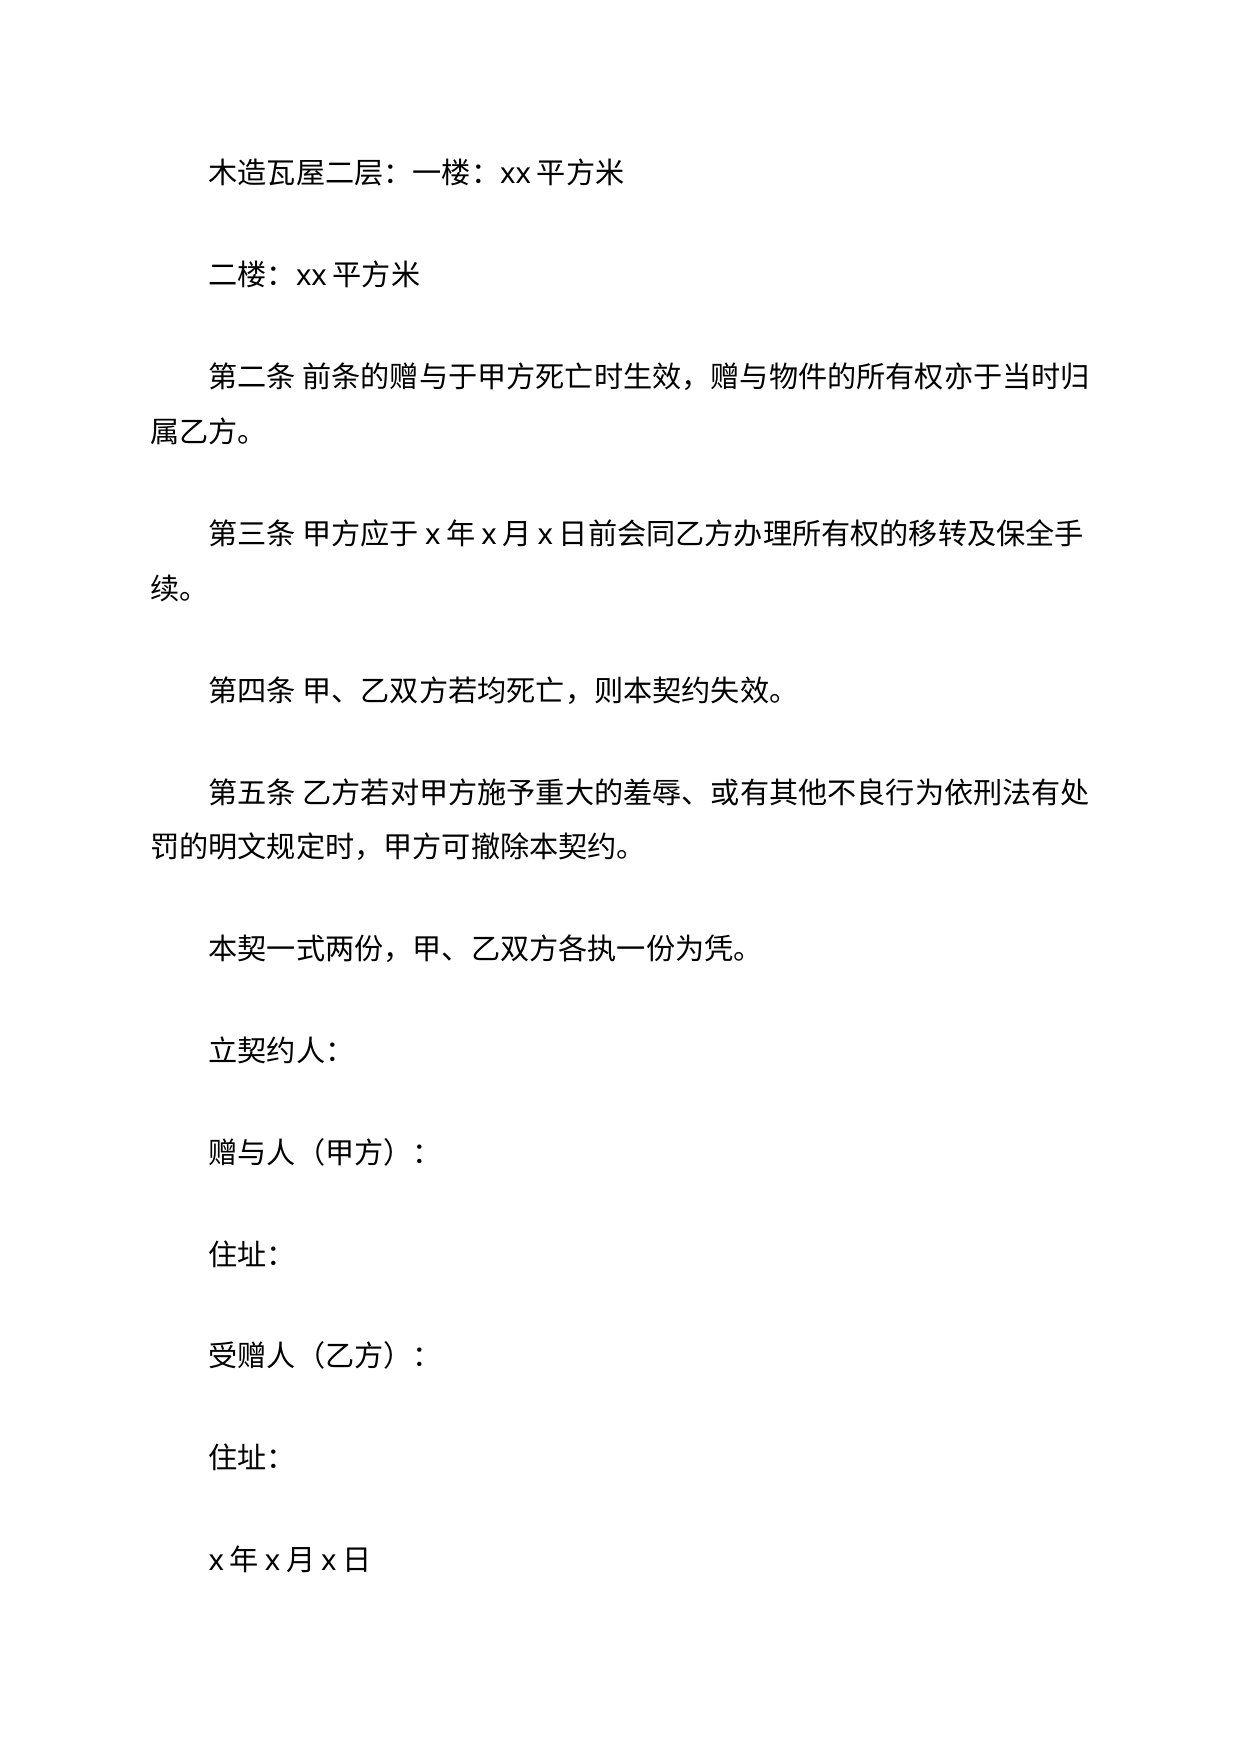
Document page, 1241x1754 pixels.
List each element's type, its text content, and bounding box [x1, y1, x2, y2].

text 住址： [150, 1231, 1090, 1273]
text 赠与人（甲方）： [150, 1129, 1090, 1172]
text 二楼：xx平方米 [150, 252, 1090, 294]
text 第四条 甲、乙双方若均死亡，则本契约失效。 [150, 667, 1090, 710]
text 住址： [150, 1435, 1090, 1477]
text 本契一式两份，甲、乙双方各执一份为凭。 [150, 926, 1090, 968]
text 受赠人（乙方）： [150, 1333, 1090, 1375]
text 立契约人： [150, 1028, 1090, 1070]
text 第五条 乙方若对甲方施予重大的羞辱、或有其他不良行为依刑法有处罚的明文规定时，甲方可撤除本契约。 [150, 769, 1090, 866]
text 第二条 前条的赠与于甲方死亡时生效，赠与物件的所有权亦于当时归属乙方。 [150, 354, 1090, 451]
text x年x月x日 [150, 1536, 1090, 1579]
text 第三条 甲方应于x年x月x日前会同乙方办理所有权的移转及保全手续。 [150, 511, 1090, 608]
text 木造瓦屋二层：一楼：xx平方米 [150, 150, 1090, 192]
